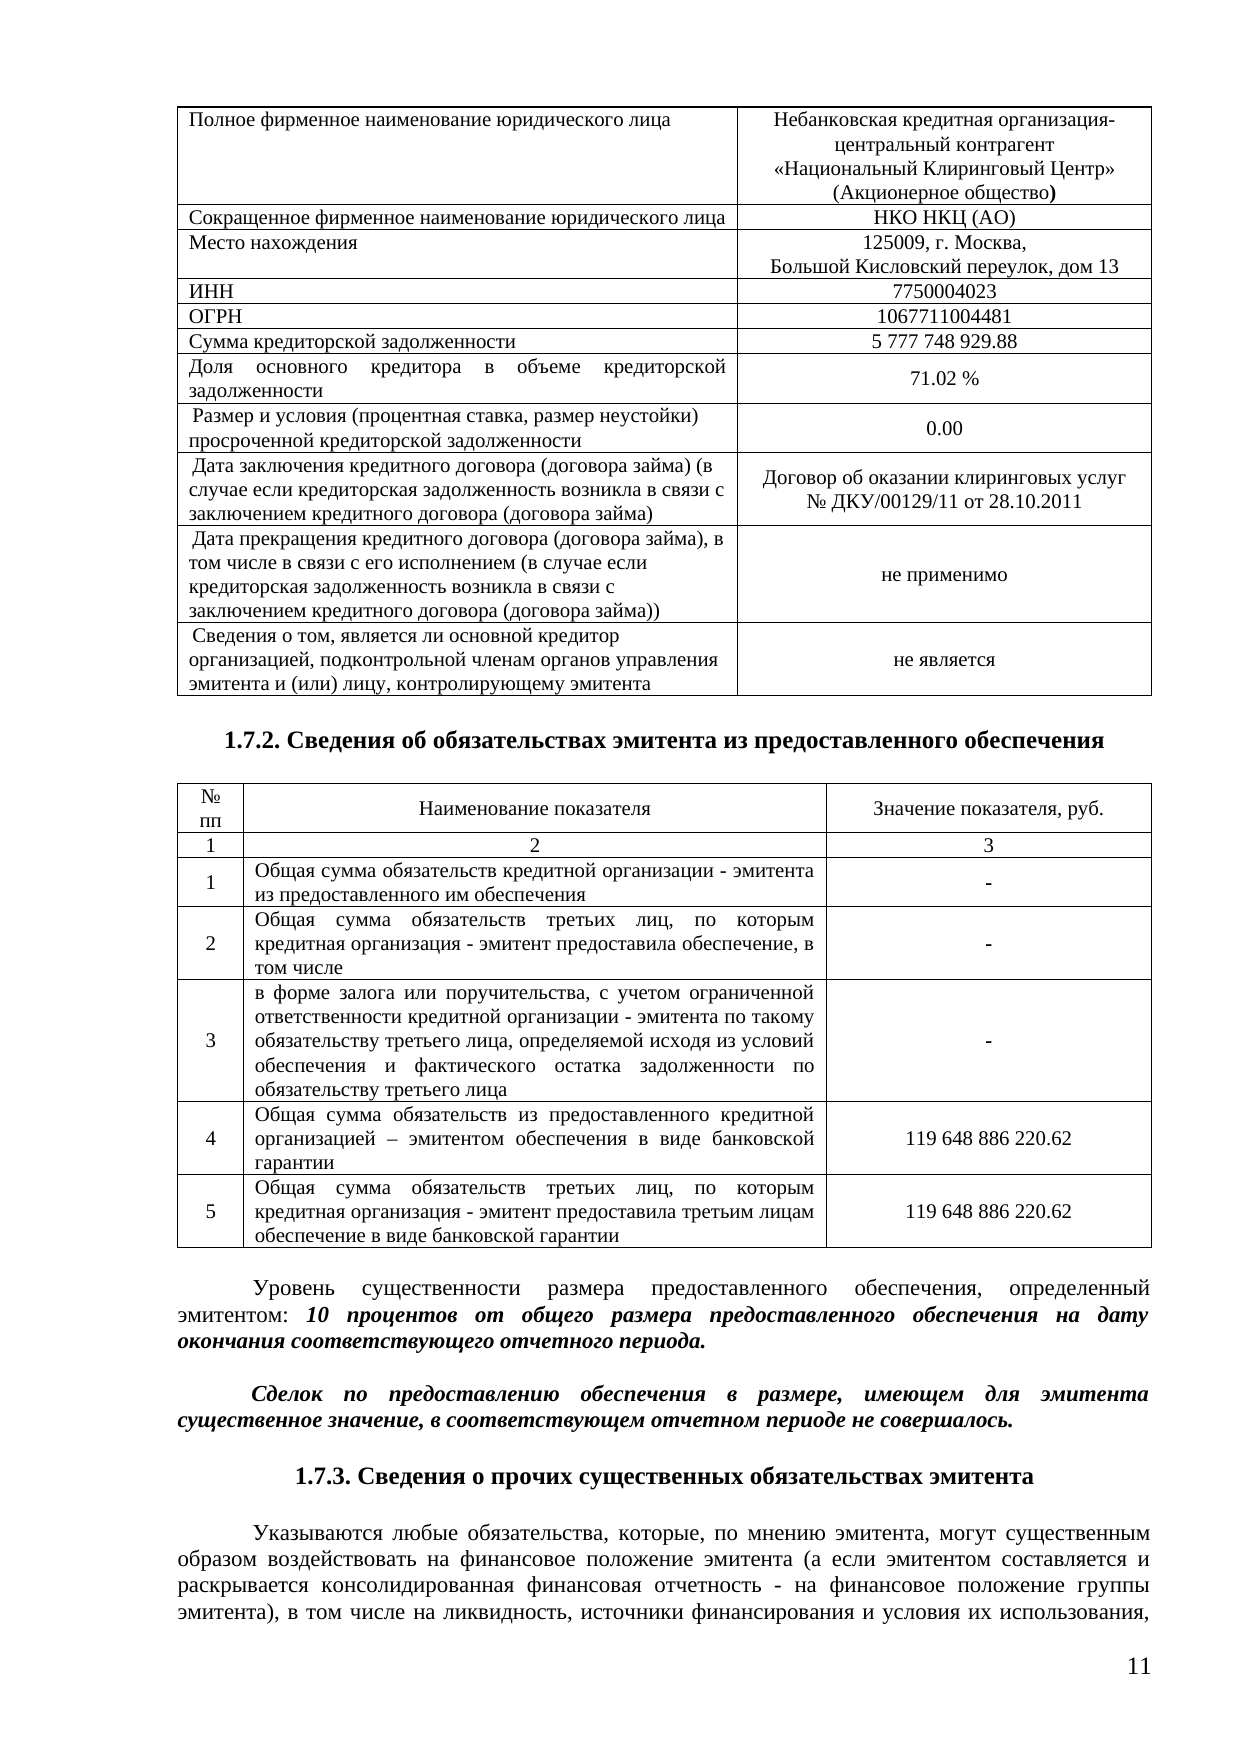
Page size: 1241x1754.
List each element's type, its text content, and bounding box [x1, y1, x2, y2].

table_cell Дата прекращения кредитного договора (договора займа), в том числе в связи с его исполнением (в случае если кредиторская задолженность возникла в связи с заключением кредитного договора (договора займа)) [178, 526, 737, 622]
table_cell 1067711004481 [738, 304, 1151, 328]
table_cell в форме залога или поручительства, с учетом ограниченной ответственности кредитной организации - эмитента по такому обязательству третьего лица, определяемой исходя из условий обеспечения и фактического остатка задолженности по обязательству третьего лица [244, 980, 826, 1101]
table_header Наименование показателя [244, 784, 826, 832]
table_cell Общая сумма обязательств из предоставленного кредитной организацией – эмитентом обеспечения в виде банковской гарантии [244, 1102, 826, 1174]
table_cell - [827, 907, 1151, 979]
table_cell Сумма кредиторской задолженности [178, 329, 737, 353]
table_cell Дата заключения кредитного договора (договора займа) (в случае если кредиторская задолженность возникла в связи с заключением кредитного договора (договора займа) [178, 453, 737, 525]
table_cell 5 777 748 929.88 [738, 329, 1151, 353]
table_cell не применимо [738, 526, 1151, 622]
table_cell Размер и условия (процентная ставка, размер неустойки) просроченной кредиторской задолженности [178, 404, 737, 452]
table_cell 0.00 [738, 404, 1151, 452]
table_cell 4 [178, 1102, 243, 1174]
table_cell - [827, 980, 1151, 1101]
table_header Значение показателя, руб. [827, 784, 1151, 832]
table_cell НКО НКЦ (АО) [738, 205, 1151, 229]
table_header № пп [178, 784, 243, 832]
table_cell 119 648 886 220.62 [827, 1102, 1151, 1174]
table_cell - [827, 858, 1151, 906]
table_cell Место нахождения [178, 230, 737, 278]
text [177, 1519, 1152, 1624]
table_header Полное фирменное наименование юридического лица [178, 108, 737, 204]
table_cell Доля основного кредитора в объеме кредиторской задолженности [178, 354, 737, 402]
table_header Небанковская кредитная организация-центральный контрагент «Национальный Клиринговый Центр» (Акционерное общество) [738, 108, 1151, 204]
text 1.7.3. Сведения о прочих существенных обязательствах эмитента [177, 1461, 1152, 1490]
table_cell 2 [244, 833, 826, 857]
table_cell Сведения о том, является ли основной кредитор организацией, подконтрольной членам органов управления эмитента и (или) лицу, контролирующему эмитента [178, 623, 737, 695]
table_cell 5 [178, 1175, 243, 1247]
table_cell Общая сумма обязательств третьих лиц, по которым кредитная организация - эмитент предоставила обеспечение, в том числе [244, 907, 826, 979]
table_cell ОГРН [178, 304, 737, 328]
table_cell 3 [178, 980, 243, 1101]
table_cell 2 [178, 907, 243, 979]
table_cell 1 [178, 833, 243, 857]
table_cell 1 [178, 858, 243, 906]
text 1.7.2. Сведения об обязательствах эмитента из предоставленного обеспечения [177, 725, 1152, 754]
table_cell 119 648 886 220.62 [827, 1175, 1151, 1247]
table_cell Договор об оказании клиринговых услуг № ДКУ/00129/11 от 28.10.2011 [738, 453, 1151, 525]
table_cell не является [738, 623, 1151, 695]
table_cell 7750004023 [738, 279, 1151, 303]
table_cell 71.02 % [738, 354, 1151, 402]
table_cell Общая сумма обязательств кредитной организации - эмитента из предоставленного им обеспечения [244, 858, 826, 906]
table_cell 3 [827, 833, 1151, 857]
table_cell 125009, г. Москва, Большой Кисловский переулок, дом 13 [738, 230, 1151, 278]
table_cell Сокращенное фирменное наименование юридического лица [178, 205, 737, 229]
text Уровень существенности размера предоставленного обеспечения, определенный эмитентом: 10 процентов от общего размера предоставленного обеспечения на дату окончания соответствующего отчетного периода. [177, 1274, 1152, 1353]
table_cell Общая сумма обязательств третьих лиц, по которым кредитная организация - эмитент предоставила третьим лицам обеспечение в виде банковской гарантии [244, 1175, 826, 1247]
table_cell ИНН [178, 279, 737, 303]
text Сделок по предоставлению обеспечения в размере, имеющем для эмитента существенное значение, в соответствующем отчетном периоде не совершалось. [177, 1380, 1152, 1433]
